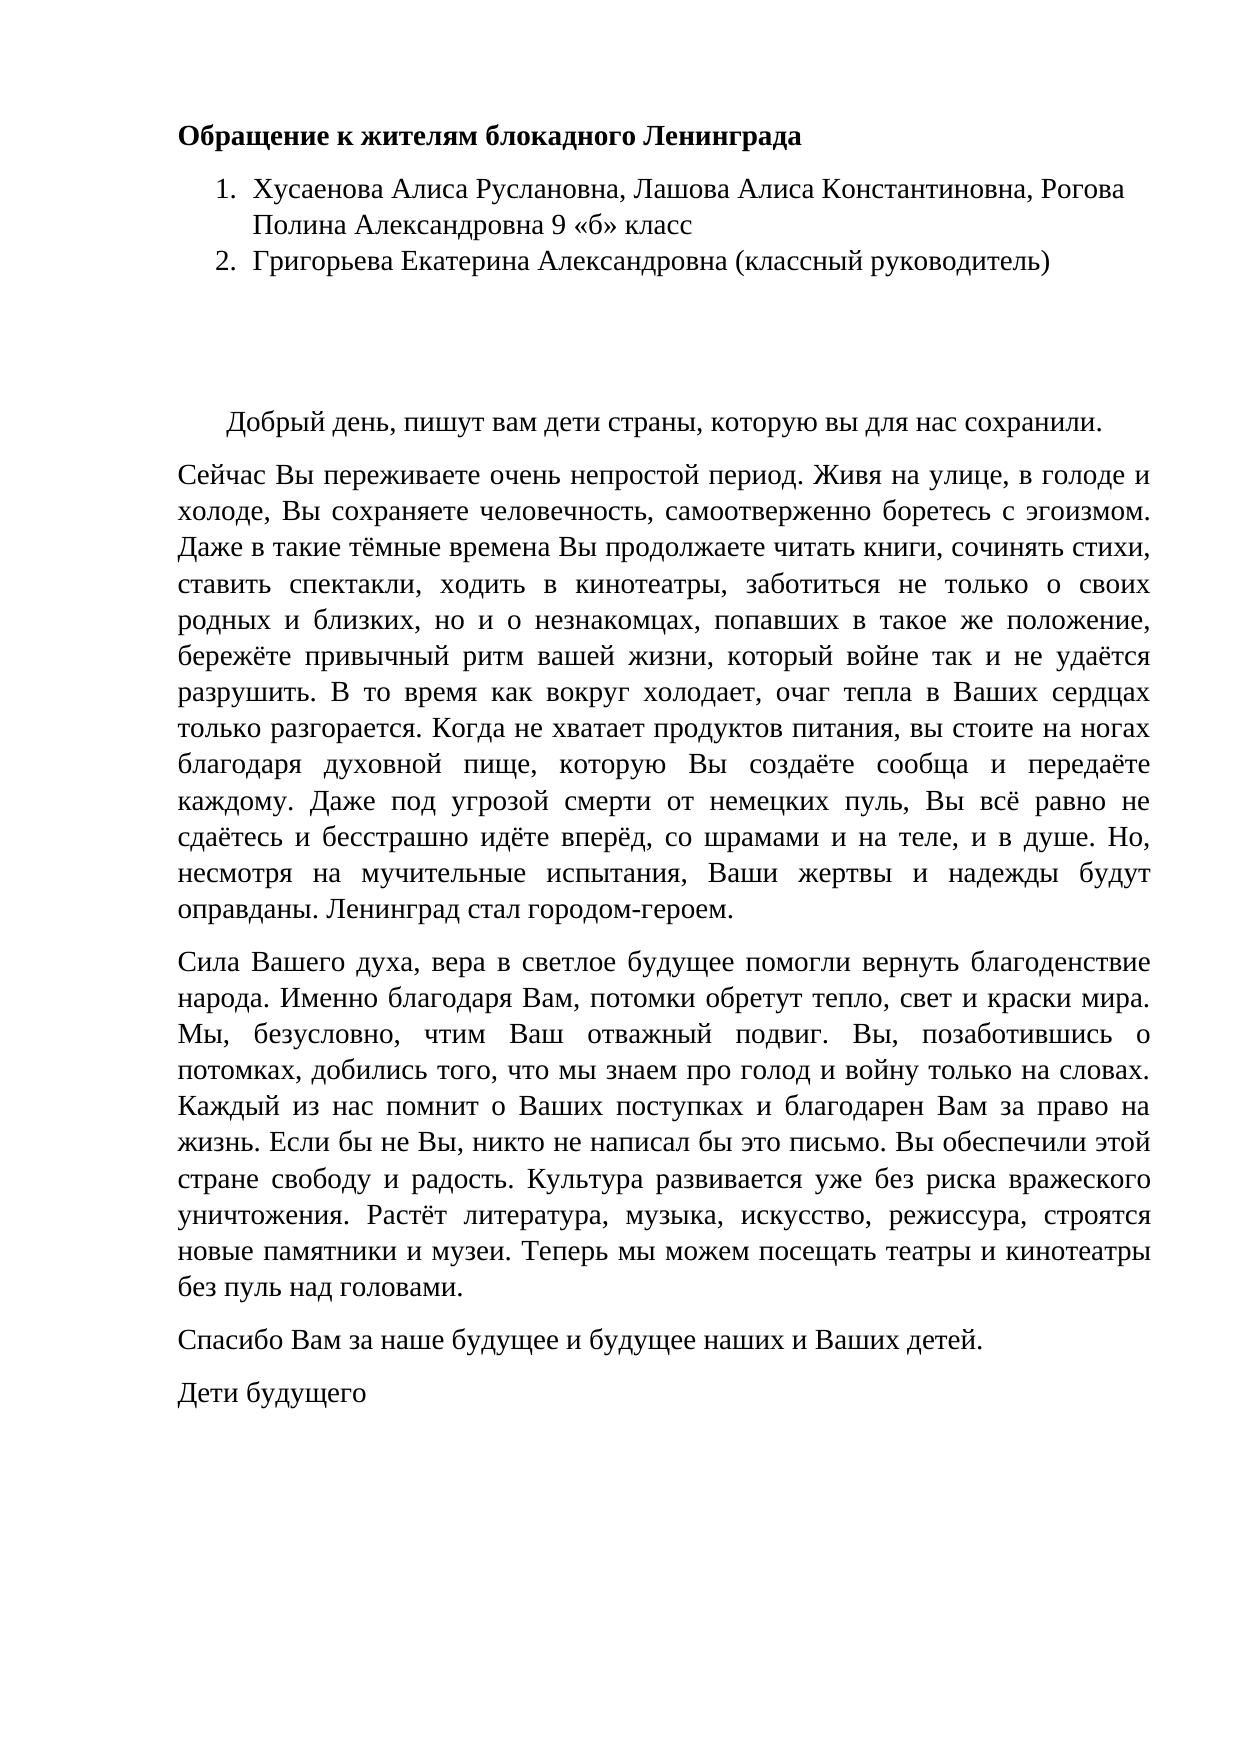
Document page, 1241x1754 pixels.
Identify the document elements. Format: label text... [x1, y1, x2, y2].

list Хусаенова Алиса Руслановна, Лашова Алиса Константиновна, Рогова Полина Александровна 9 «б» класс [215, 171, 1152, 241]
text Сила Вашего духа, вера в светлое будущее помогли вернуть благоденствие народа. Именно благодаря Вам, потомки обретут тепло, свет и краски мира. Мы, безусловно, чтим Ваш отважный подвиг. Вы, позаботившись о потомках, добились того, что мы знаем про голод и войну только на словах. Каждый из нас помнит о Ваших поступках и благодарен Вам за право на жизнь. Если бы не Вы, никто не написал бы это письмо. Вы обеспечили этой стране свободу и радость. Культура развивается уже без риска вражеского уничтожения. Растёт литература, музыка, искусство, режиссура, строятся новые памятники и музеи. Теперь мы можем посещать театры и кинотеатры без пуль над головами. [177, 944, 1152, 1303]
text Спасибо Вам за наше будущее и будущее наших и Ваших детей. [177, 1322, 1152, 1356]
text Обращение к жителям блокадного Ленинграда [177, 118, 1152, 152]
text Сейчас Вы переживаете очень непростой период. Живя на улице, в голоде и холоде, Вы сохраняете человечность, самоотверженно боретесь с эгоизмом. Даже в такие тёмные времена Вы продолжаете читать книги, сочинять стихи, ставить спектакли, ходить в кинотеатры, заботиться не только о своих родных и близких, но и о незнакомцах, попавших в такое же положение, бережёте привычный ритм вашей жизни, который войне так и не удаётся разрушить. В то время как вокруг холодает, очаг тепла в Ваших сердцах только разгорается. Когда не хватает продуктов питания, вы стоите на ногах благодаря духовной пище, которую Вы создаёте сообща и передаёте каждому. Даже под угрозой смерти от немецких пуль, Вы всё равно не сдаётесь и бесстрашно идёте вперёд, со шрамами и на теле, и в душе. Но, несмотря на мучительные испытания, Ваши жертвы и надежды будут оправданы. Ленинград стал городом-героем. [177, 457, 1152, 924]
text Добрый день, пишут вам дети страны, которую вы для нас сохранили. [177, 404, 1152, 438]
text Дети будущего [177, 1375, 1152, 1408]
list Григорьева Екатерина Александровна (классный руководитель) [215, 243, 1152, 277]
